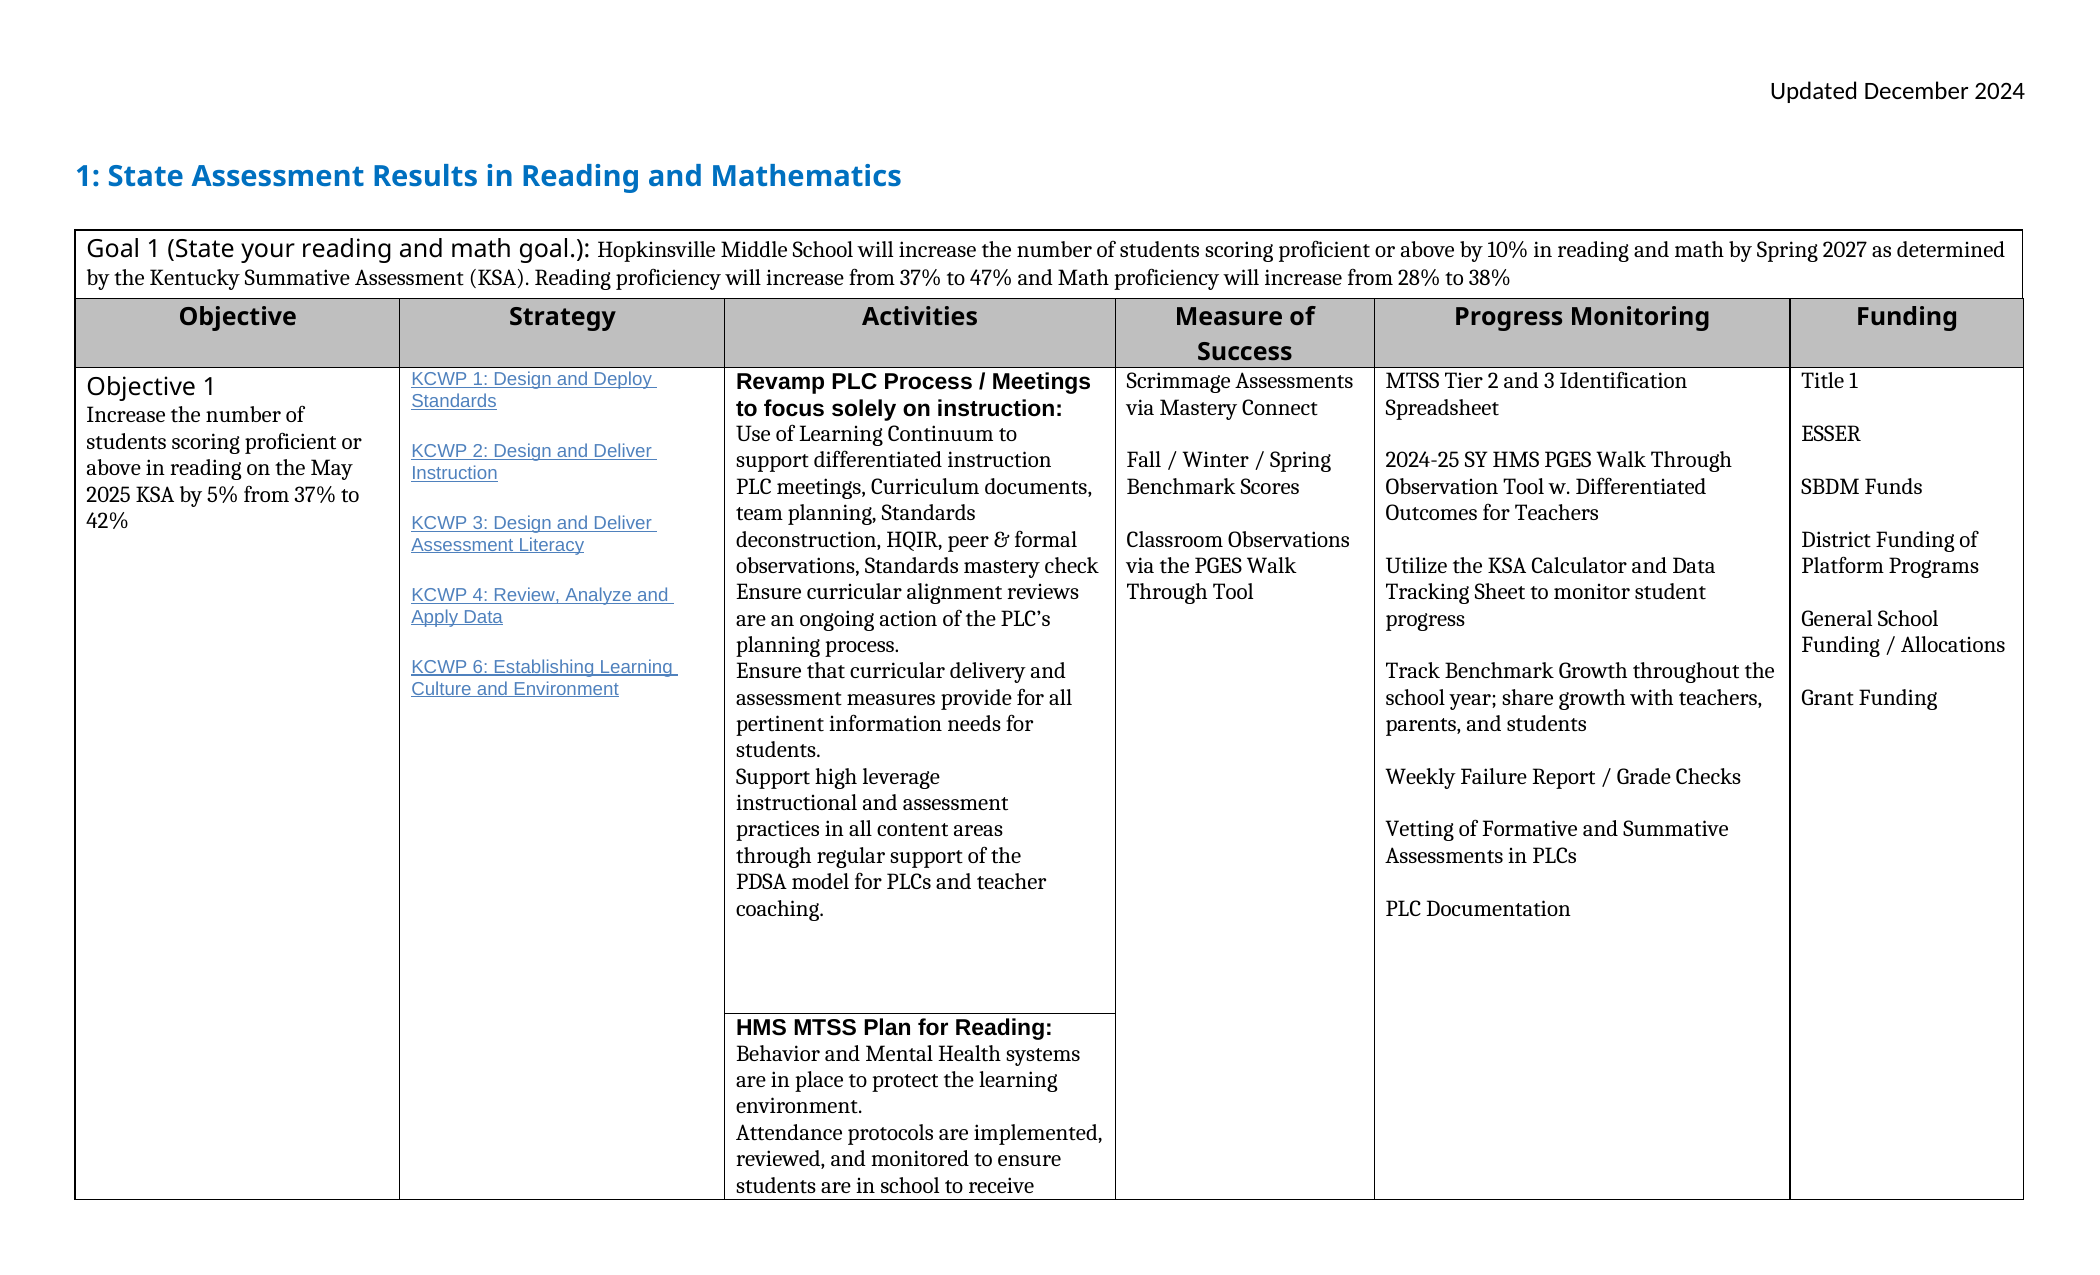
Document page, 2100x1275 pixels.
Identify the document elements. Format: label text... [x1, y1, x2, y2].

table_cell Objective [76, 299, 399, 367]
subtitle 1: State Assessment Results in Reading and Mathematics [75, 155, 2025, 195]
table_cell Progress Monitoring [1375, 299, 1789, 367]
table_cell Measure of Success [1116, 299, 1374, 367]
table_header Goal 1 (State your reading and math goal.): Hopkinsville Middle School will increase the number of students scoring proficient or above by 10% in reading and math by Spring 2027 as determined by the Kentucky Summative Assessment (KSA). Reading proficiency will increase from 37% to 47% and Math proficiency will increase from 28% to 38% [76, 231, 2022, 298]
table_cell Objective 1 Increase the number of students scoring proficient or above in reading on the May 2025 KSA by 5% from 37% to 42% [76, 368, 399, 1199]
table_cell Revamp PLC Process / Meetings to focus solely on instruction: Use of Learning Continuum to support differentiated instruction PLC meetings, Curriculum documents, team planning, Standards deconstruction, HQIR, peer & formal observations, Standards mastery check Ensure curricular alignment reviews are an ongoing action of the PLC’s planning process. Ensure that curricular delivery and assessment measures provide for all pertinent information needs for students. Support high leverage instructional and assessment practices in all content areas through regular support of the PDSA model for PLCs and teacher coaching. [725, 368, 1115, 1013]
table_cell KCWP 1: Design and Deploy Standards KCWP 2: Design and Deliver Instruction KCWP 3: Design and Deliver Assessment Literacy KCWP 4: Review, Analyze and Apply Data KCWP 6: Establishing Learning Culture and Environment [400, 368, 724, 1199]
table_cell Title 1 ESSER SBDM Funds District Funding of Platform Programs General School Funding / Allocations Grant Funding [1791, 368, 2023, 1199]
table_cell Activities [725, 299, 1115, 367]
table_cell MTSS Tier 2 and 3 Identification Spreadsheet 2024-25 SY HMS PGES Walk Through Observation Tool w. Differentiated Outcomes for Teachers Utilize the KSA Calculator and Data Tracking Sheet to monitor student progress Track Benchmark Growth throughout the school year; share growth with teachers, parents, and students Weekly Failure Report / Grade Checks Vetting of Formative and Summative Assessments in PLCs PLC Documentation [1375, 368, 1789, 1199]
table_cell Strategy [400, 299, 724, 367]
table_cell Funding [1791, 299, 2023, 367]
table_cell Scrimmage Assessments via Mastery Connect Fall / Winter / Spring Benchmark Scores Classroom Observations via the PGES Walk Through Tool [1116, 368, 1374, 1199]
